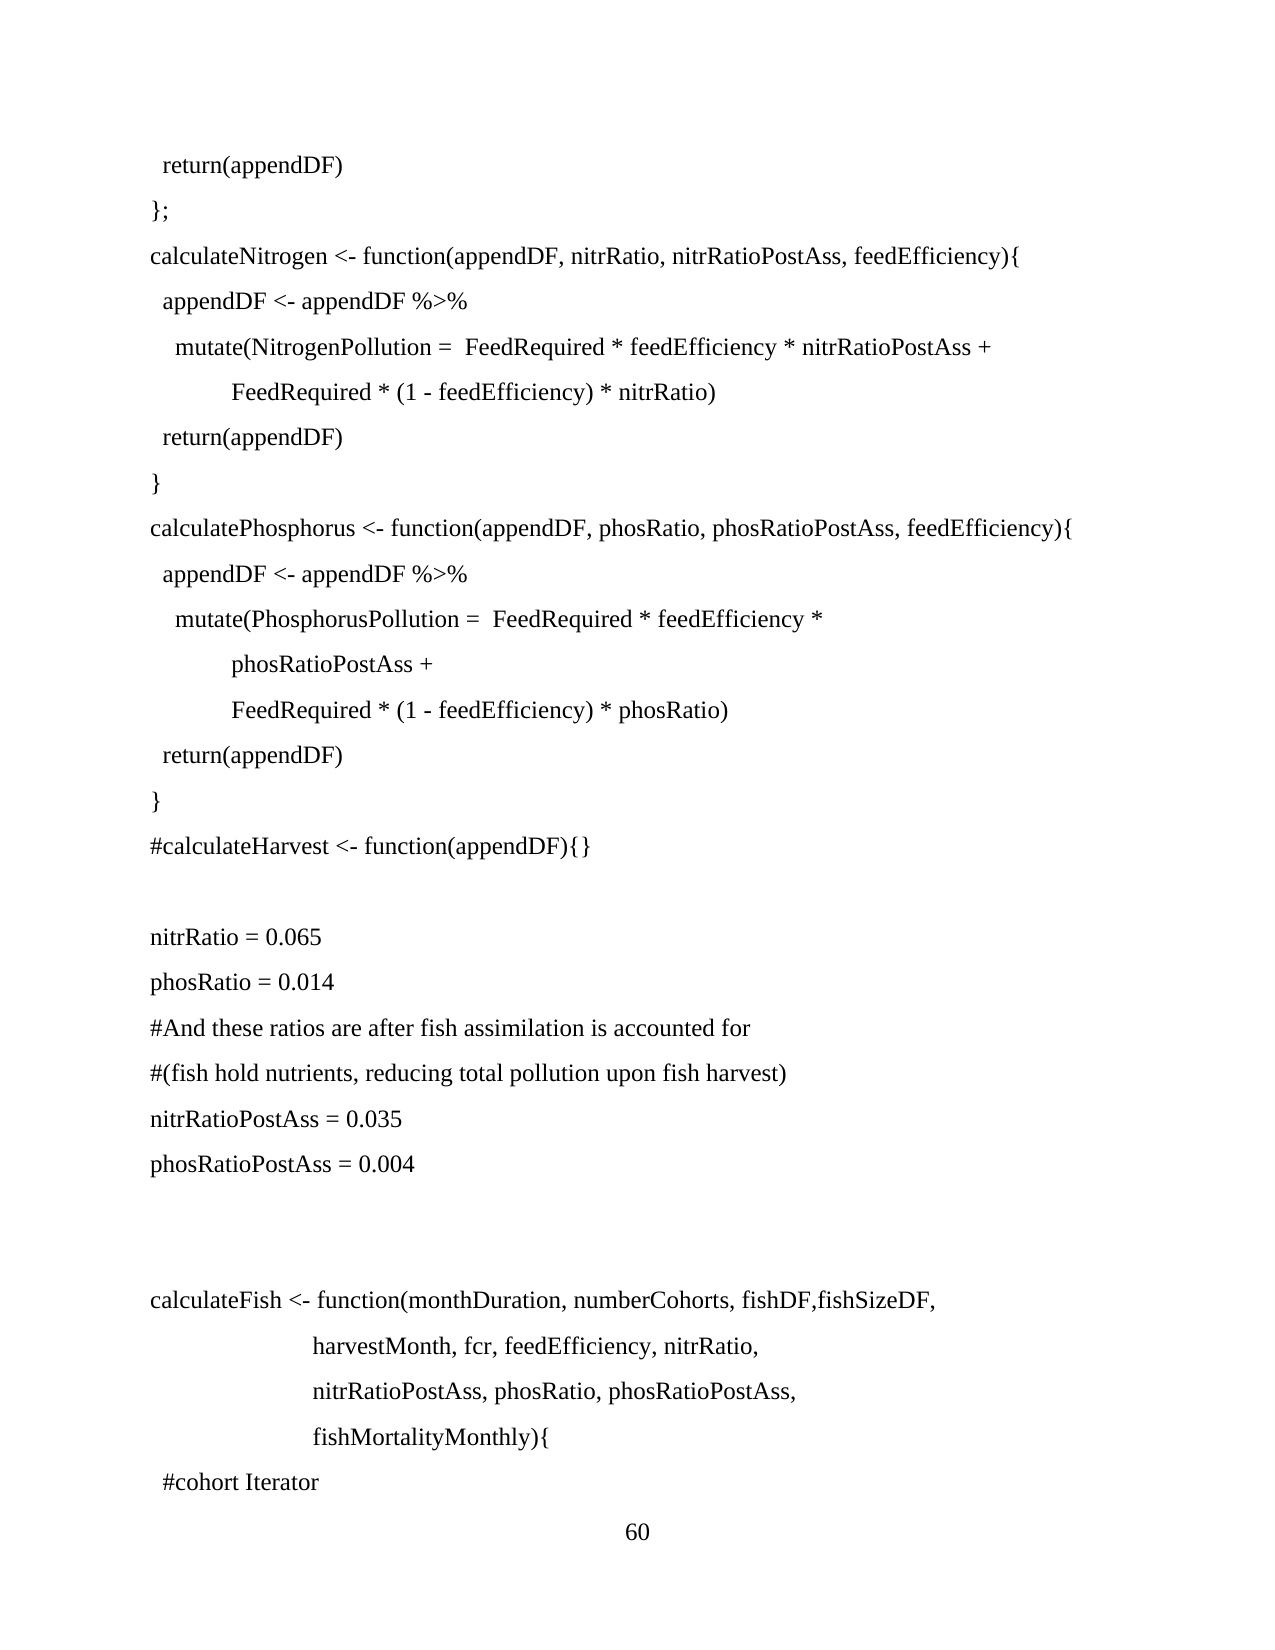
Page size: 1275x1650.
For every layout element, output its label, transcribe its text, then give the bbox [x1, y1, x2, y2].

text } [150, 468, 1125, 497]
text FeedRequired * (1 - feedEfficiency) * phosRatio) [150, 695, 1125, 724]
text calculateNitrogen <- function(appendDF, nitrRatio, nitrRatioPostAss, feedEfficiency){ [150, 241, 1125, 269]
text mutate(PhosphorusPollution = FeedRequired * feedEfficiency * [150, 604, 1125, 633]
text return(appendDF) [150, 422, 1125, 451]
text appendDF <- appendDF %>% [150, 559, 1125, 587]
text calculatePhosphorus <- function(appendDF, phosRatio, phosRatioPostAss, feedEfficiency){ [150, 513, 1125, 542]
text nitrRatio = 0.065 [150, 922, 1125, 951]
text nitrRatioPostAss = 0.035 [150, 1104, 1125, 1132]
text nitrRatioPostAss, phosRatio, phosRatioPostAss, [150, 1376, 1125, 1405]
text phosRatio = 0.014 [150, 967, 1125, 996]
text fishMortalityMonthly){ [150, 1422, 1125, 1450]
text #(fish hold nutrients, reducing total pollution upon fish harvest) [150, 1058, 1125, 1087]
text return(appendDF) [150, 740, 1125, 769]
text #cohort Iterator [150, 1467, 1125, 1496]
text #calculateHarvest <- function(appendDF){} [150, 831, 1125, 860]
text }; [150, 195, 1125, 224]
text FeedRequired * (1 - feedEfficiency) * nitrRatio) [150, 377, 1125, 406]
text phosRatioPostAss + [150, 649, 1125, 678]
text mutate(NitrogenPollution = FeedRequired * feedEfficiency * nitrRatioPostAss + [150, 332, 1125, 360]
text harvestMonth, fcr, feedEfficiency, nitrRatio, [150, 1331, 1125, 1359]
text #And these ratios are after fish assimilation is accounted for [150, 1013, 1125, 1042]
text return(appendDF) [150, 150, 1125, 179]
text } [150, 786, 1125, 814]
text phosRatioPostAss = 0.004 [150, 1149, 1125, 1178]
text appendDF <- appendDF %>% [150, 286, 1125, 315]
text calculateFish <- function(monthDuration, numberCohorts, fishDF,fishSizeDF, [150, 1285, 1125, 1314]
